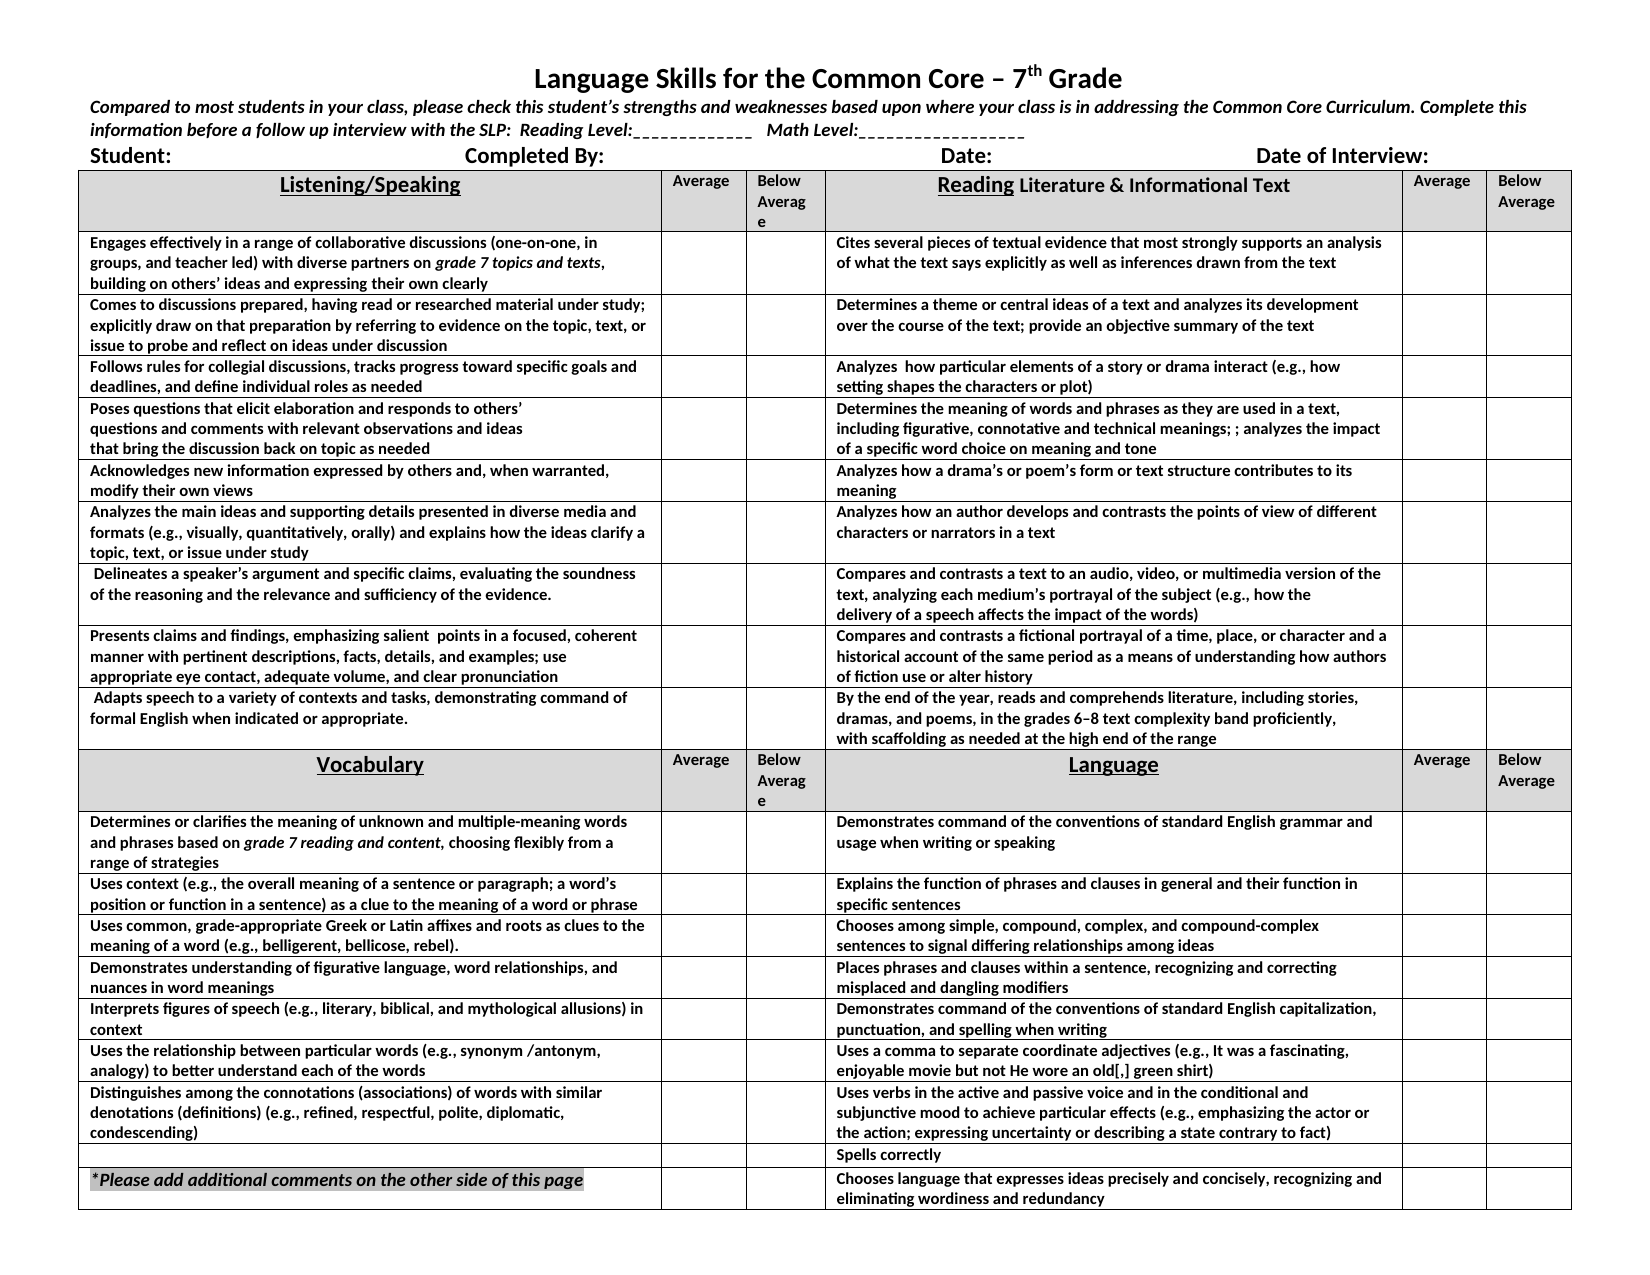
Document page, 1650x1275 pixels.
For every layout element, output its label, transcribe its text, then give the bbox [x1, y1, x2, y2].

table_cell [1487, 812, 1571, 873]
table_cell [662, 626, 746, 687]
table_cell [79, 1144, 661, 1167]
table_cell Uses common, grade-appropriate Greek or Latin affixes and roots as clues to the meaning of a word (e.g., belligerent, bellicose, rebel). [79, 915, 661, 956]
table_cell Determines a theme or central ideas of a text and analyzes its development over the course of the text; provide an objective summary of the text [826, 295, 1402, 355]
table_cell Poses questions that elicit elaboration and responds to others’ questions and comments with relevant observations and ideas that bring the discussion back on topic as needed [79, 398, 661, 459]
table_cell [662, 398, 746, 459]
table_cell [747, 1144, 825, 1167]
table_cell Below Average [1487, 750, 1571, 811]
table_cell [662, 295, 746, 355]
table_cell Comes to discussions prepared, having read or researched material under study; explicitly draw on that preparation by referring to evidence on the topic, text, or issue to probe and reflect on ideas under discussion [79, 295, 661, 355]
table_cell [747, 999, 825, 1039]
table_cell [747, 812, 825, 873]
table_cell [1403, 460, 1486, 501]
table_cell [1487, 398, 1571, 459]
table_cell [1487, 295, 1571, 355]
table_cell [1403, 232, 1486, 293]
table_cell [747, 460, 825, 501]
table_cell Analyzes the main ideas and supporting details presented in diverse media and formats (e.g., visually, quantitatively, orally) and explains how the ideas clarify a topic, text, or issue under study [79, 502, 661, 563]
table_cell [1403, 356, 1486, 397]
text Language Skills for the Common Core – 7th Grade [90, 60, 1560, 96]
table_header Average [1403, 171, 1486, 231]
table_cell [747, 502, 825, 563]
table_cell [662, 232, 746, 293]
table_cell Acknowledges new information expressed by others and, when warranted, modify their own views [79, 460, 661, 501]
table_cell Interprets figures of speech (e.g., literary, biblical, and mythological allusions) in context [79, 999, 661, 1039]
table_cell Vocabulary [79, 750, 661, 811]
table_cell Explains the function of phrases and clauses in general and their function in specific sentences [826, 874, 1402, 914]
table_cell [747, 688, 825, 749]
table_cell [662, 1144, 746, 1167]
table_cell [1487, 874, 1571, 914]
table_cell Follows rules for collegial discussions, tracks progress toward specific goals and deadlines, and define individual roles as needed [79, 356, 661, 397]
table_cell *Please add additional comments on the other side of this page [79, 1168, 661, 1208]
table_cell [1487, 688, 1571, 749]
table_cell Uses the relationship between particular words (e.g., synonym /antonym, analogy) to better understand each of the words [79, 1040, 661, 1081]
table_cell [1403, 812, 1486, 873]
table_cell [1403, 1168, 1486, 1208]
table_cell [1487, 564, 1571, 625]
table_cell [1487, 957, 1571, 998]
table_cell [662, 812, 746, 873]
table_cell [1403, 1144, 1486, 1167]
table_header Reading Literature & Informational Text [826, 171, 1402, 231]
table_cell [1403, 915, 1486, 956]
text Compared to most students in your class, please check this student’s strengths and weaknesses based upon where your class is in addressing the Common Core Curriculum. Complete this information before a follow up interview with the SLP: Reading Level:_____________ Math Level:__________________ [90, 96, 1560, 141]
text Student: Completed By: Date: Date of Interview: [90, 141, 1560, 169]
table_cell [1403, 626, 1486, 687]
table_cell Analyzes how a drama’s or poem’s form or text structure contributes to its meaning [826, 460, 1402, 501]
table_cell Uses a comma to separate coordinate adjectives (e.g., It was a fascinating, enjoyable movie but not He wore an old[,] green shirt) [826, 1040, 1402, 1081]
table_cell [747, 398, 825, 459]
table_cell [1487, 915, 1571, 956]
table_cell Compares and contrasts a fictional portrayal of a time, place, or character and a historical account of the same period as a means of understanding how authors of fiction use or alter history [826, 626, 1402, 687]
table_cell [1403, 957, 1486, 998]
table_header Below Average [1487, 171, 1571, 231]
table_cell Chooses among simple, compound, complex, and compound-complex sentences to signal differing relationships among ideas [826, 915, 1402, 956]
table_cell [1487, 502, 1571, 563]
table_cell By the end of the year, reads and comprehends literature, including stories, dramas, and poems, in the grades 6–8 text complexity band proficiently, with scaffolding as needed at the high end of the range [826, 688, 1402, 749]
table_cell Engages effectively in a range of collaborative discussions (one-on-one, in groups, and teacher led) with diverse partners on grade 7 topics and texts, building on others’ ideas and expressing their own clearly [79, 232, 661, 293]
table_cell [1403, 874, 1486, 914]
table_cell [1403, 398, 1486, 459]
table_cell [1487, 356, 1571, 397]
table_cell [747, 232, 825, 293]
table_cell [747, 1040, 825, 1081]
table_cell [662, 502, 746, 563]
table_cell [1487, 999, 1571, 1039]
table_header Average [662, 171, 746, 231]
table_cell [1403, 564, 1486, 625]
table_cell [747, 564, 825, 625]
table_cell [1487, 626, 1571, 687]
table_cell [747, 295, 825, 355]
table_cell [662, 564, 746, 625]
table_cell [1487, 1144, 1571, 1167]
table_cell Presents claims and findings, emphasizing salient points in a focused, coherent manner with pertinent descriptions, facts, details, and examples; use appropriate eye contact, adequate volume, and clear pronunciation [79, 626, 661, 687]
table_cell [1403, 1040, 1486, 1081]
table_cell [1487, 1082, 1571, 1143]
table_cell Cites several pieces of textual evidence that most strongly supports an analysis of what the text says explicitly as well as inferences drawn from the text [826, 232, 1402, 293]
table_cell Uses verbs in the active and passive voice and in the conditional and subjunctive mood to achieve particular effects (e.g., emphasizing the actor or the action; expressing uncertainty or describing a state contrary to fact) [826, 1082, 1402, 1143]
table_cell [1403, 1082, 1486, 1143]
table_cell Average [1403, 750, 1486, 811]
table_cell Analyzes how an author develops and contrasts the points of view of different characters or narrators in a text [826, 502, 1402, 563]
table_cell Compares and contrasts a text to an audio, video, or multimedia version of the text, analyzing each medium’s portrayal of the subject (e.g., how the delivery of a speech affects the impact of the words) [826, 564, 1402, 625]
table_cell Demonstrates command of the conventions of standard English capitalization, punctuation, and spelling when writing [826, 999, 1402, 1039]
table_cell [662, 356, 746, 397]
table_header Below Average [747, 171, 825, 231]
table_cell Below Average [747, 750, 825, 811]
table_cell [662, 1168, 746, 1208]
table_cell [662, 915, 746, 956]
table_header Listening/Speaking [79, 171, 661, 231]
table_cell [1487, 232, 1571, 293]
table_cell Uses context (e.g., the overall meaning of a sentence or paragraph; a word’s position or function in a sentence) as a clue to the meaning of a word or phrase [79, 874, 661, 914]
table_cell [747, 626, 825, 687]
table_cell Average [662, 750, 746, 811]
table_cell [747, 874, 825, 914]
table_cell [747, 1082, 825, 1143]
table_cell Language [826, 750, 1402, 811]
table_cell [1403, 295, 1486, 355]
table_cell [662, 688, 746, 749]
table_cell [662, 957, 746, 998]
table_cell [1487, 1168, 1571, 1208]
table_cell [662, 460, 746, 501]
table_cell [1487, 460, 1571, 501]
table_cell [662, 1040, 746, 1081]
table_cell Determines or clarifies the meaning of unknown and multiple-meaning words and phrases based on grade 7 reading and content, choosing flexibly from a range of strategies [79, 812, 661, 873]
table_cell [1403, 688, 1486, 749]
table_cell [1403, 999, 1486, 1039]
table_cell [662, 874, 746, 914]
table_cell [747, 915, 825, 956]
table_cell [1487, 1040, 1571, 1081]
table_cell Places phrases and clauses within a sentence, recognizing and correcting misplaced and dangling modifiers [826, 957, 1402, 998]
table_cell Delineates a speaker’s argument and specific claims, evaluating the soundness of the reasoning and the relevance and sufficiency of the evidence. [79, 564, 661, 625]
table_cell Demonstrates command of the conventions of standard English grammar and usage when writing or speaking [826, 812, 1402, 873]
table_cell Spells correctly [826, 1144, 1402, 1167]
table_cell Adapts speech to a variety of contexts and tasks, demonstrating command of formal English when indicated or appropriate. [79, 688, 661, 749]
table_cell Demonstrates understanding of figurative language, word relationships, and nuances in word meanings [79, 957, 661, 998]
table_cell [747, 957, 825, 998]
table_cell [662, 1082, 746, 1143]
table_cell [747, 1168, 825, 1208]
table_cell [662, 999, 746, 1039]
table_cell Analyzes how particular elements of a story or drama interact (e.g., how setting shapes the characters or plot) [826, 356, 1402, 397]
table_cell [747, 356, 825, 397]
table_cell Distinguishes among the connotations (associations) of words with similar denotations (definitions) (e.g., refined, respectful, polite, diplomatic, condescending) [79, 1082, 661, 1143]
table_cell [1403, 502, 1486, 563]
table_cell Chooses language that expresses ideas precisely and concisely, recognizing and eliminating wordiness and redundancy [826, 1168, 1402, 1208]
table_cell Determines the meaning of words and phrases as they are used in a text, including figurative, connotative and technical meanings; ; analyzes the impact of a specific word choice on meaning and tone [826, 398, 1402, 459]
